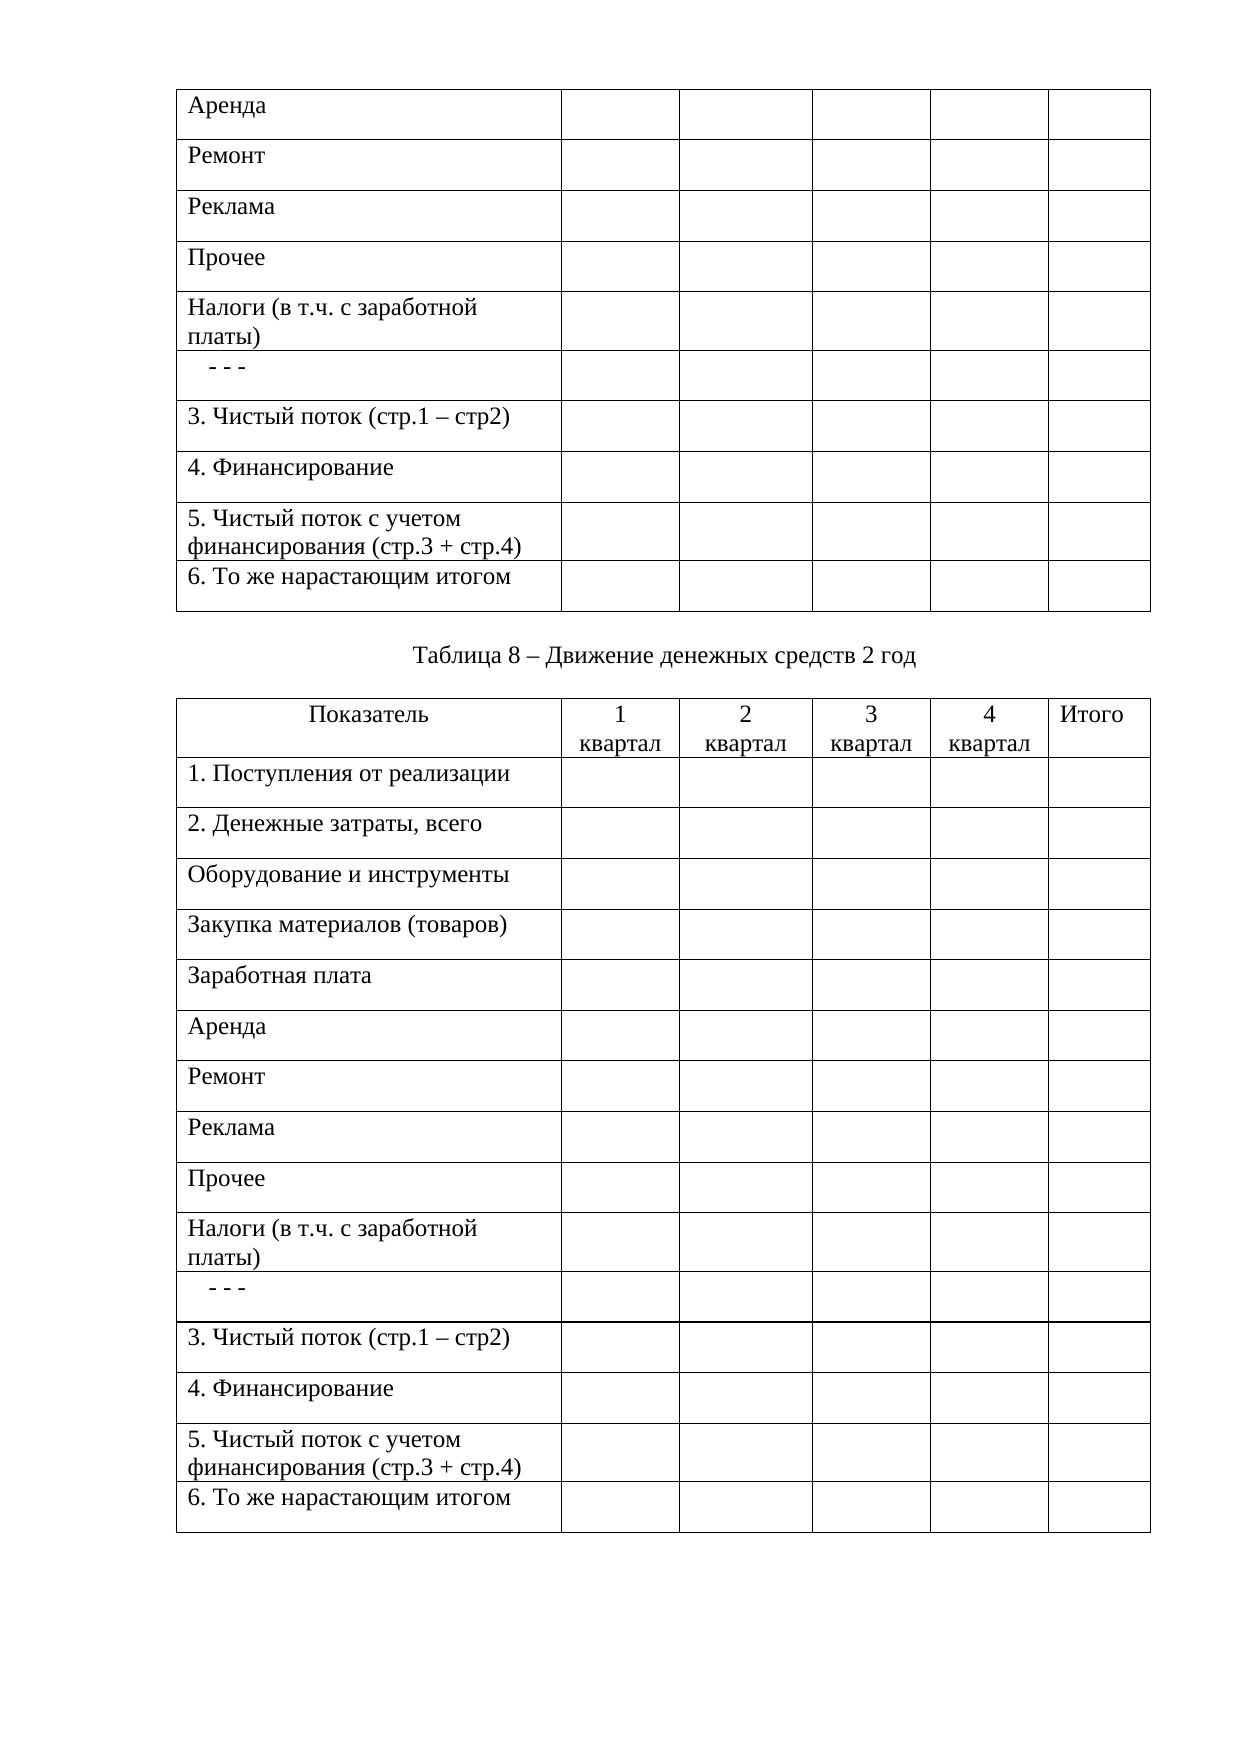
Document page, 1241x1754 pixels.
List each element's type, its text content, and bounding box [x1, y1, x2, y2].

table_cell [931, 910, 1048, 959]
table_cell [1049, 910, 1150, 959]
table_cell [1049, 1482, 1150, 1532]
table_cell Ремонт [177, 140, 561, 190]
table_cell [813, 758, 930, 807]
table_cell [813, 1112, 930, 1162]
table_cell [813, 191, 930, 241]
table_cell Аренда [177, 1011, 561, 1060]
table_cell [680, 90, 812, 139]
table_cell [931, 1061, 1048, 1111]
table_cell Реклама [177, 1112, 561, 1162]
table_cell [813, 1424, 930, 1481]
table_cell [813, 1323, 930, 1372]
table_header 1 квартал [562, 699, 679, 757]
table_cell [680, 452, 812, 502]
table_cell [931, 1272, 1048, 1321]
table_cell [813, 1061, 930, 1111]
table_cell [562, 1373, 679, 1423]
table_cell 4. Финансирование [177, 1373, 561, 1423]
table_cell [813, 1373, 930, 1423]
table_cell [931, 1323, 1048, 1372]
table_cell 3. Чистый поток (стр.1 – стр2) [177, 1323, 561, 1372]
table_cell [562, 1213, 679, 1271]
table_cell 3. Чистый поток (стр.1 – стр2) [177, 401, 561, 451]
table_cell [1049, 808, 1150, 858]
table_cell Аренда [177, 90, 561, 139]
table_cell [813, 1213, 930, 1271]
table_cell Налоги (в т.ч. с заработной платы) [177, 292, 561, 350]
table_cell [813, 1011, 930, 1060]
table_cell [1049, 1323, 1150, 1372]
table_header 2 квартал [680, 699, 812, 757]
table_cell [562, 561, 679, 611]
table_cell [680, 1482, 812, 1532]
table_cell [813, 859, 930, 908]
table_cell [1049, 191, 1150, 241]
table_cell [931, 292, 1048, 350]
table_cell [562, 758, 679, 807]
table_cell 5. Чистый поток с учетом финансирования (стр.3 + стр.4) [177, 1424, 561, 1481]
table_cell [562, 1482, 679, 1532]
table_cell [931, 758, 1048, 807]
table_cell [1049, 503, 1150, 560]
table_cell [1049, 90, 1150, 139]
table_cell [1049, 1373, 1150, 1423]
table_cell [1049, 1272, 1150, 1321]
table_header Показатель [177, 699, 561, 757]
table_cell [680, 758, 812, 807]
table_cell Реклама [177, 191, 561, 241]
table_cell [931, 242, 1048, 291]
table_cell [680, 1323, 812, 1372]
table_cell [931, 140, 1048, 190]
table_cell 2. Денежные затраты, всего [177, 808, 561, 858]
table_cell [680, 1163, 812, 1212]
table_cell [1049, 758, 1150, 807]
table_cell [680, 191, 812, 241]
table_cell [562, 960, 679, 1010]
table_cell Ремонт [177, 1061, 561, 1111]
table_cell [931, 1112, 1048, 1162]
table_cell [931, 808, 1048, 858]
table_cell [680, 1272, 812, 1321]
table_cell Заработная плата [177, 960, 561, 1010]
table_cell 1. Поступления от реализации [177, 758, 561, 807]
table_cell [931, 351, 1048, 400]
table_cell [1049, 1011, 1150, 1060]
table_cell [813, 503, 930, 560]
table_cell 6. То же нарастающим итогом [177, 1482, 561, 1532]
table_cell [680, 140, 812, 190]
table_cell [562, 401, 679, 451]
table_cell [1049, 140, 1150, 190]
table_cell [562, 1424, 679, 1481]
table_cell [680, 242, 812, 291]
table_cell [680, 910, 812, 959]
table_cell [680, 808, 812, 858]
table_cell [931, 503, 1048, 560]
table_cell Налоги (в т.ч. с заработной платы) [177, 1213, 561, 1271]
table_cell [931, 1163, 1048, 1212]
table_cell Прочее [177, 242, 561, 291]
table_cell [680, 1424, 812, 1481]
table_cell [562, 1272, 679, 1321]
table_cell [931, 452, 1048, 502]
table_cell [931, 401, 1048, 451]
table_cell [562, 1061, 679, 1111]
table_cell [931, 1213, 1048, 1271]
table_cell [931, 1011, 1048, 1060]
table_cell [680, 292, 812, 350]
table_cell [1049, 242, 1150, 291]
table_cell [1049, 960, 1150, 1010]
table_cell [931, 1424, 1048, 1481]
table_cell [562, 351, 679, 400]
table_cell [1049, 1213, 1150, 1271]
table_cell [813, 960, 930, 1010]
table_cell [813, 808, 930, 858]
table_cell [813, 1482, 930, 1532]
table_cell - - - [177, 351, 561, 400]
table_cell [813, 561, 930, 611]
table_cell [931, 1482, 1048, 1532]
table_cell [680, 859, 812, 908]
table_cell [562, 292, 679, 350]
table_cell [680, 1011, 812, 1060]
table_cell [680, 960, 812, 1010]
table_cell [813, 90, 930, 139]
table_cell [931, 859, 1048, 908]
table_cell [680, 1112, 812, 1162]
table_cell 4. Финансирование [177, 452, 561, 502]
table_cell [931, 90, 1048, 139]
table_cell [562, 503, 679, 560]
table_cell [562, 242, 679, 291]
table_cell [1049, 292, 1150, 350]
table_cell [1049, 401, 1150, 451]
table_cell [1049, 859, 1150, 908]
table_header 4 квартал [931, 699, 1048, 757]
table_cell [1049, 1112, 1150, 1162]
text Таблица 8 – Движение денежных средств 2 год [177, 641, 1152, 669]
table_cell Оборудование и инструменты [177, 859, 561, 908]
table_cell [680, 1373, 812, 1423]
table_header 3 квартал [813, 699, 930, 757]
table_cell [562, 1011, 679, 1060]
table_cell [680, 503, 812, 560]
table_cell [813, 242, 930, 291]
table_cell [562, 140, 679, 190]
table_cell [562, 1163, 679, 1212]
table_cell [1049, 1061, 1150, 1111]
table_cell [562, 90, 679, 139]
table_cell [680, 401, 812, 451]
table_cell [931, 191, 1048, 241]
table_cell [1049, 1163, 1150, 1212]
table_cell [931, 561, 1048, 611]
table_cell [1049, 351, 1150, 400]
table_cell [1049, 452, 1150, 502]
table_cell [680, 351, 812, 400]
table_cell [813, 452, 930, 502]
table_cell [562, 1112, 679, 1162]
table_cell [562, 859, 679, 908]
table_cell [562, 910, 679, 959]
table_cell [813, 351, 930, 400]
table_cell [1049, 561, 1150, 611]
table_cell [931, 960, 1048, 1010]
table_cell 6. То же нарастающим итогом [177, 561, 561, 611]
table_cell 5. Чистый поток с учетом финансирования (стр.3 + стр.4) [177, 503, 561, 560]
table_cell [813, 1163, 930, 1212]
table_cell [813, 401, 930, 451]
table_cell [931, 1373, 1048, 1423]
table_cell [680, 561, 812, 611]
table_cell [1049, 1424, 1150, 1481]
table_cell [813, 1272, 930, 1321]
table_header Итого [1049, 699, 1150, 757]
table_cell [562, 191, 679, 241]
table_cell [562, 1323, 679, 1372]
table_cell [562, 452, 679, 502]
table_cell [813, 292, 930, 350]
table_cell [813, 140, 930, 190]
table_cell [813, 910, 930, 959]
table_cell [680, 1061, 812, 1111]
table_cell Прочее [177, 1163, 561, 1212]
table_cell - - - [177, 1272, 561, 1321]
table_cell [562, 808, 679, 858]
table_cell Закупка материалов (товаров) [177, 910, 561, 959]
table_cell [680, 1213, 812, 1271]
